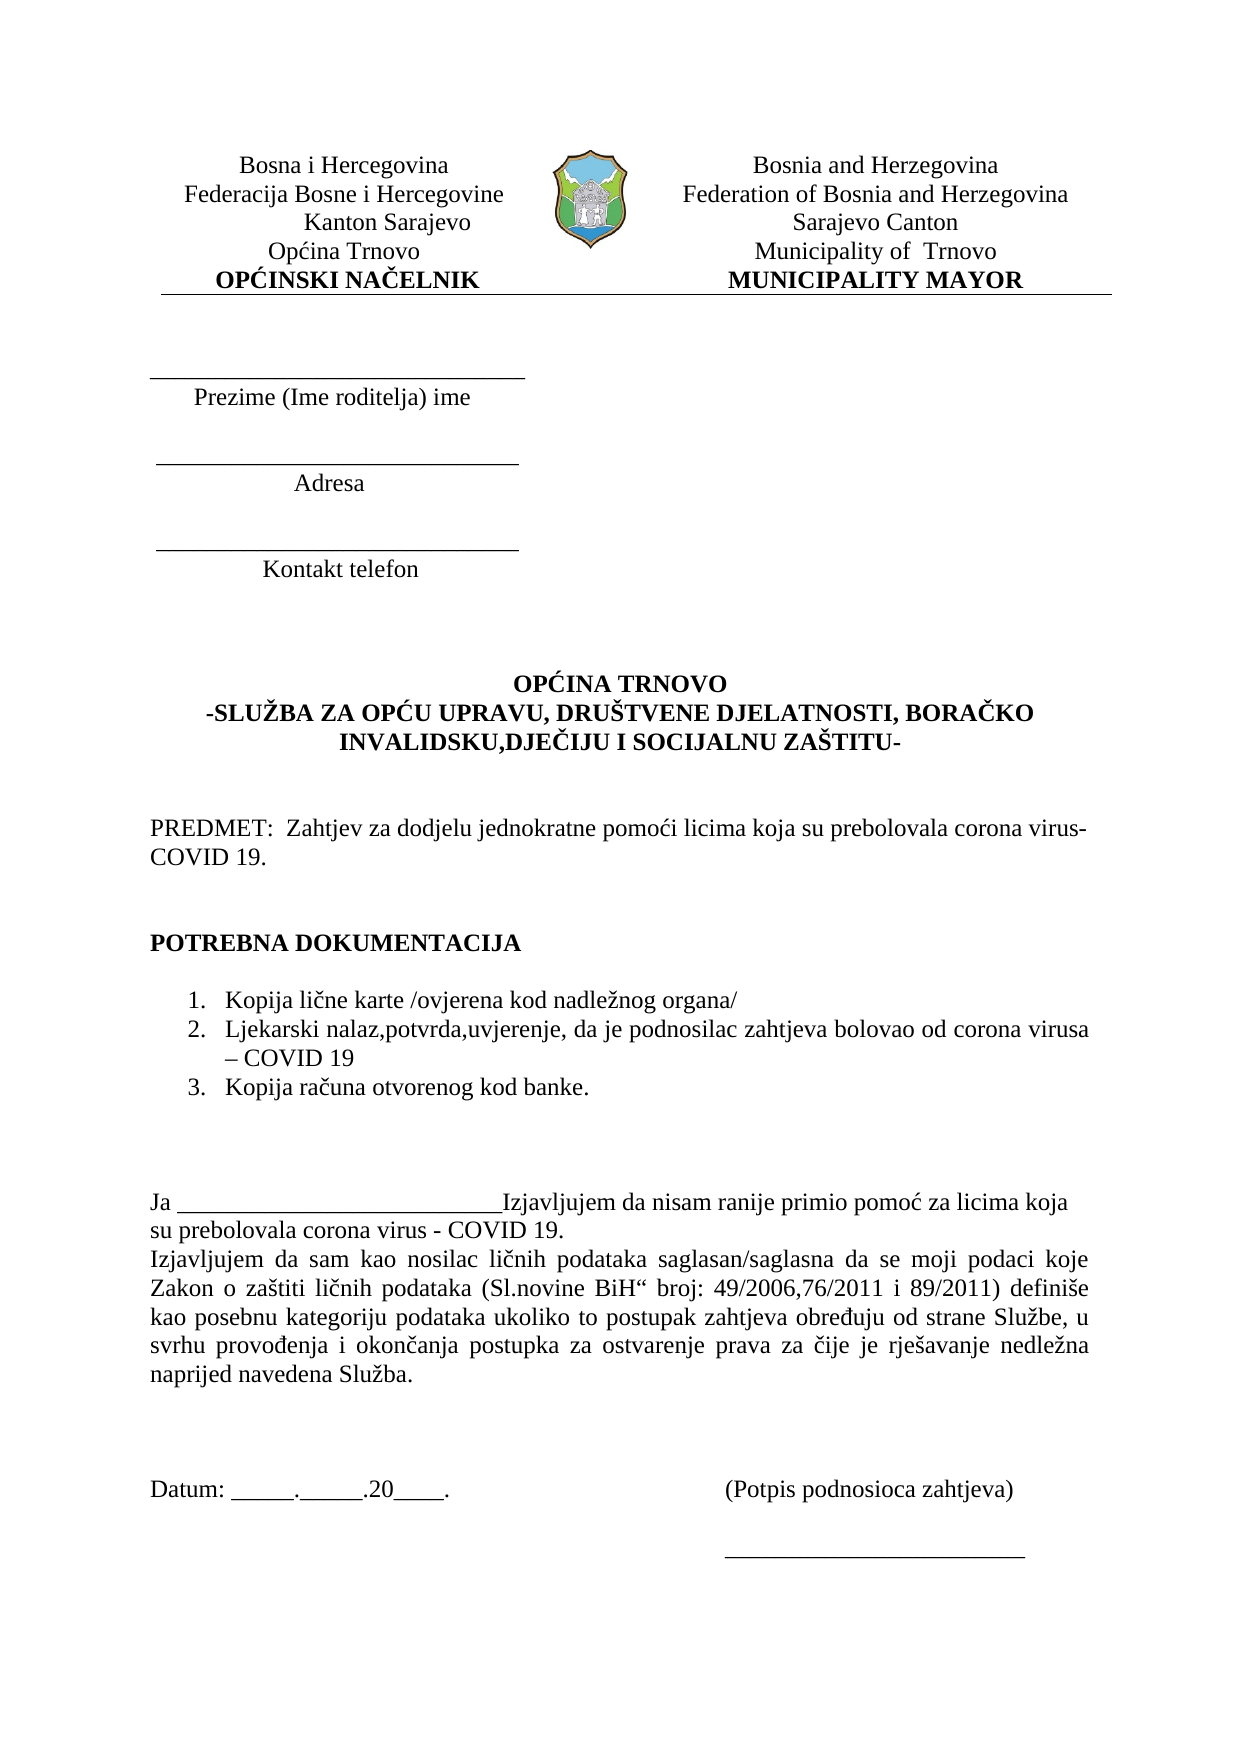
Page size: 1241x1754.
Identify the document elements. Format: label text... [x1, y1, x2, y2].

table_header Bosnia and Herzegovina Federation of Bosnia and Herzegovina Sarajevo Canton Municipality of Trnovo MUNICIPALITY MAYOR [646, 150, 1112, 294]
text ________________________ [150, 1532, 1090, 1560]
text POTREBNA DOKUMENTACIJA [150, 928, 1090, 957]
picture [552, 150, 628, 249]
list Ljekarski nalaz,potvrda,uvjerenje, da je podnosilac zahtjeva bolovao od corona virusa – COVID 19 [187, 1014, 1090, 1072]
list Kopija računa otvorenog kod banke. [187, 1072, 1090, 1100]
list Kopija lične karte /ovjerena kod nadležnog organa/ [187, 985, 1090, 1014]
table_header [534, 150, 646, 294]
text -SLUŽBA ZA OPĆU UPRAVU, DRUŠTVENE DJELATNOSTI, BORAČKO INVALIDSKU,DJEČIJU I SOCIJALNU ZAŠTITU- [150, 698, 1090, 755]
text OPĆINA TRNOVO [150, 669, 1090, 698]
text PREDMET: Zahtjev za dodjelu jednokratne pomoći licima koja su prebolovala corona virus-COVID 19. [150, 813, 1090, 870]
text Prezime (Ime roditelja) ime [150, 382, 1090, 410]
table_header Bosna i Hercegovina Federacija Bosne i Hercegovine Kanton Sarajevo Općina Trnovo OPĆINSKI NAČELNIK [161, 150, 534, 294]
text Kontakt telefon [150, 554, 1090, 583]
text Ja __________________________Izjavljujem da nisam ranije primio pomoć za licima koja su prebolovala corona virus - COVID 19. [150, 1187, 1090, 1244]
text _____________________________ [150, 439, 1090, 468]
text Adresa [150, 468, 1090, 497]
text _____________________________ [150, 525, 1090, 554]
text Datum: _____._____.20____. (Potpis podnosioca zahtjeva) [150, 1474, 1090, 1503]
text ______________________________ [150, 353, 1090, 382]
text Izjavljujem da sam kao nosilac ličnih podataka saglasan/saglasna da se moji podaci koje Zakon o zaštiti ličnih podataka (Sl.novine BiH“ broj: 49/2006,76/2011 i 89/2011) definiše kao posebnu kategoriju podataka ukoliko to postupak zahtjeva obređuju od strane Službe, u svrhu provođenja i okončanja postupka za ostvarenje prava za čije je rješavanje nedležna naprijed navedena Služba. [150, 1244, 1090, 1388]
